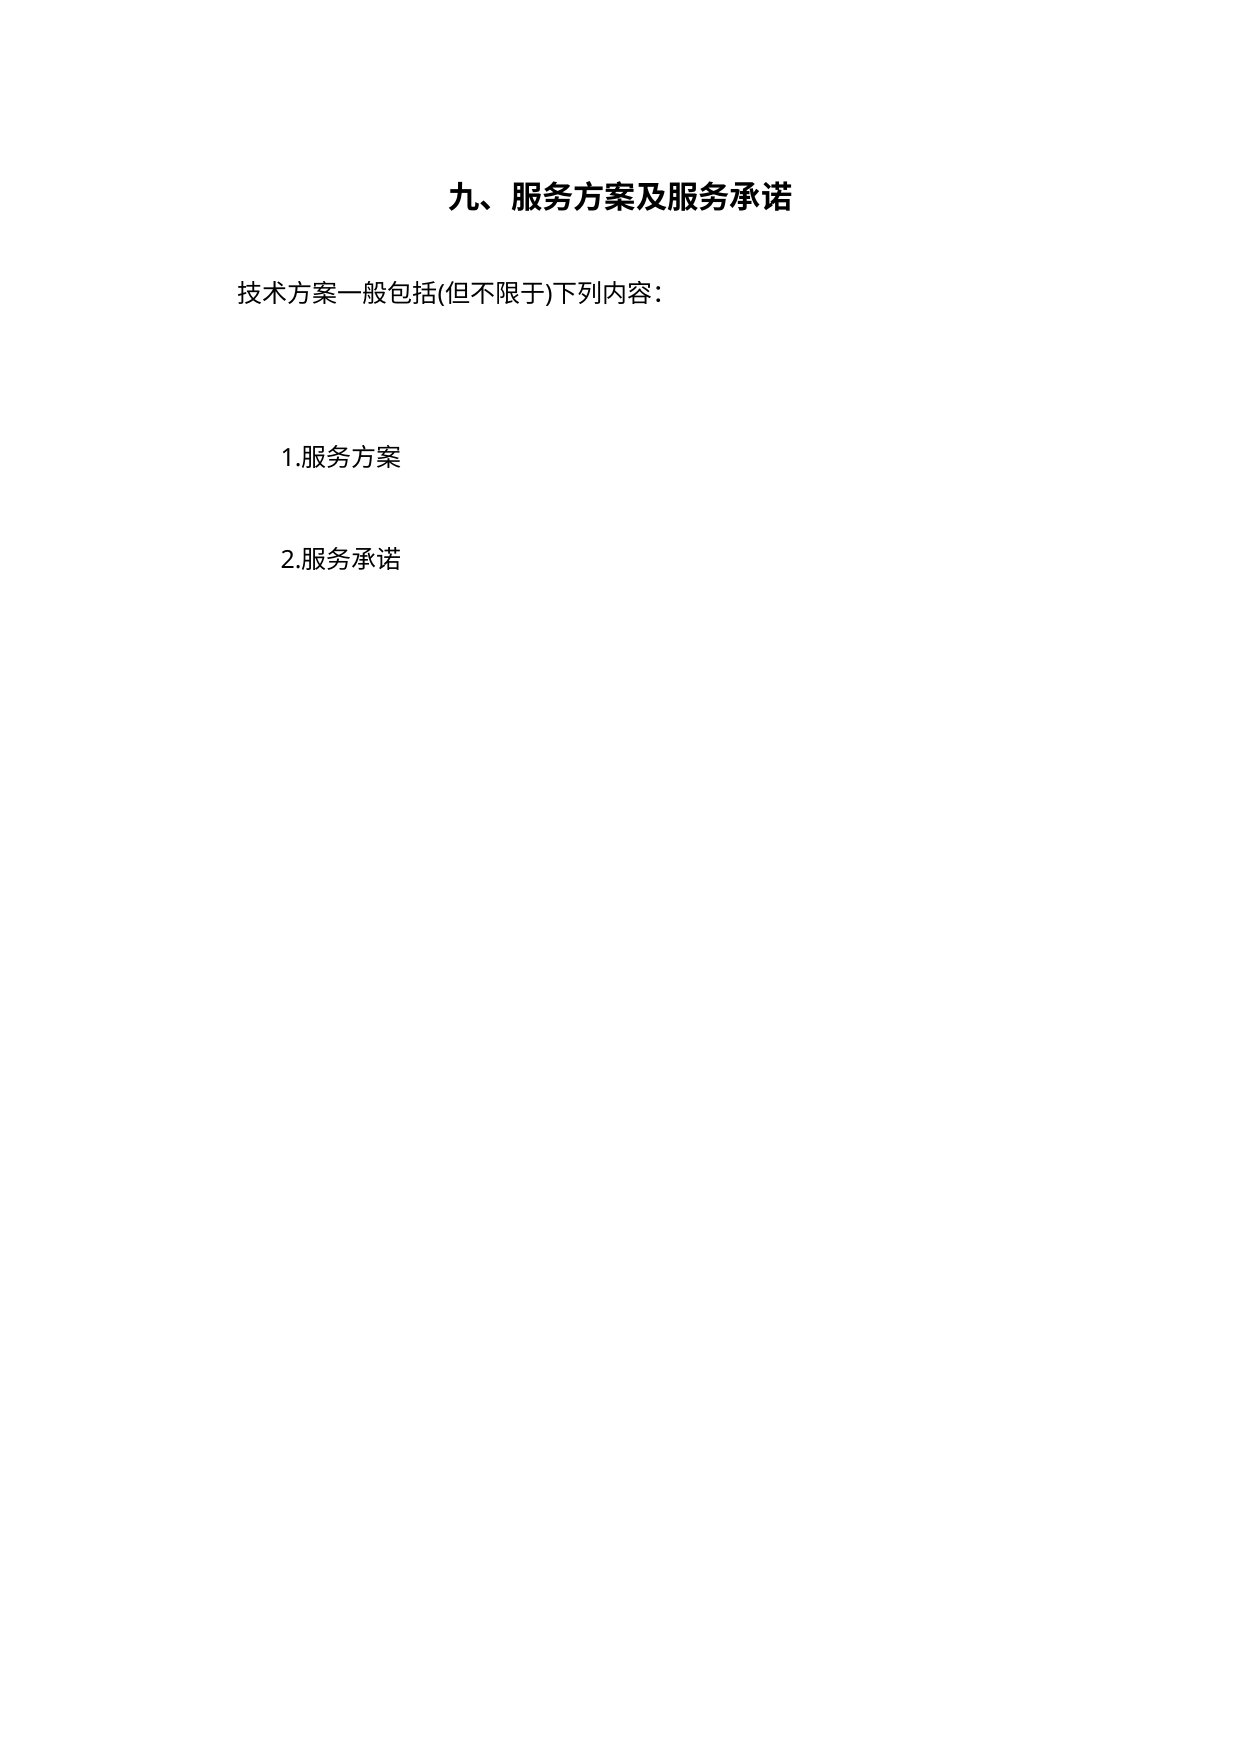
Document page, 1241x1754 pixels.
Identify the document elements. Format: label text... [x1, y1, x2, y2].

text 2.服务承诺 [230, 525, 1053, 590]
text 九、服务方案及服务承诺 [187, 162, 1053, 227]
text 1.服务方案 [230, 423, 1053, 488]
text 技术方案一般包括(但不限于)下列内容： [187, 259, 1053, 324]
